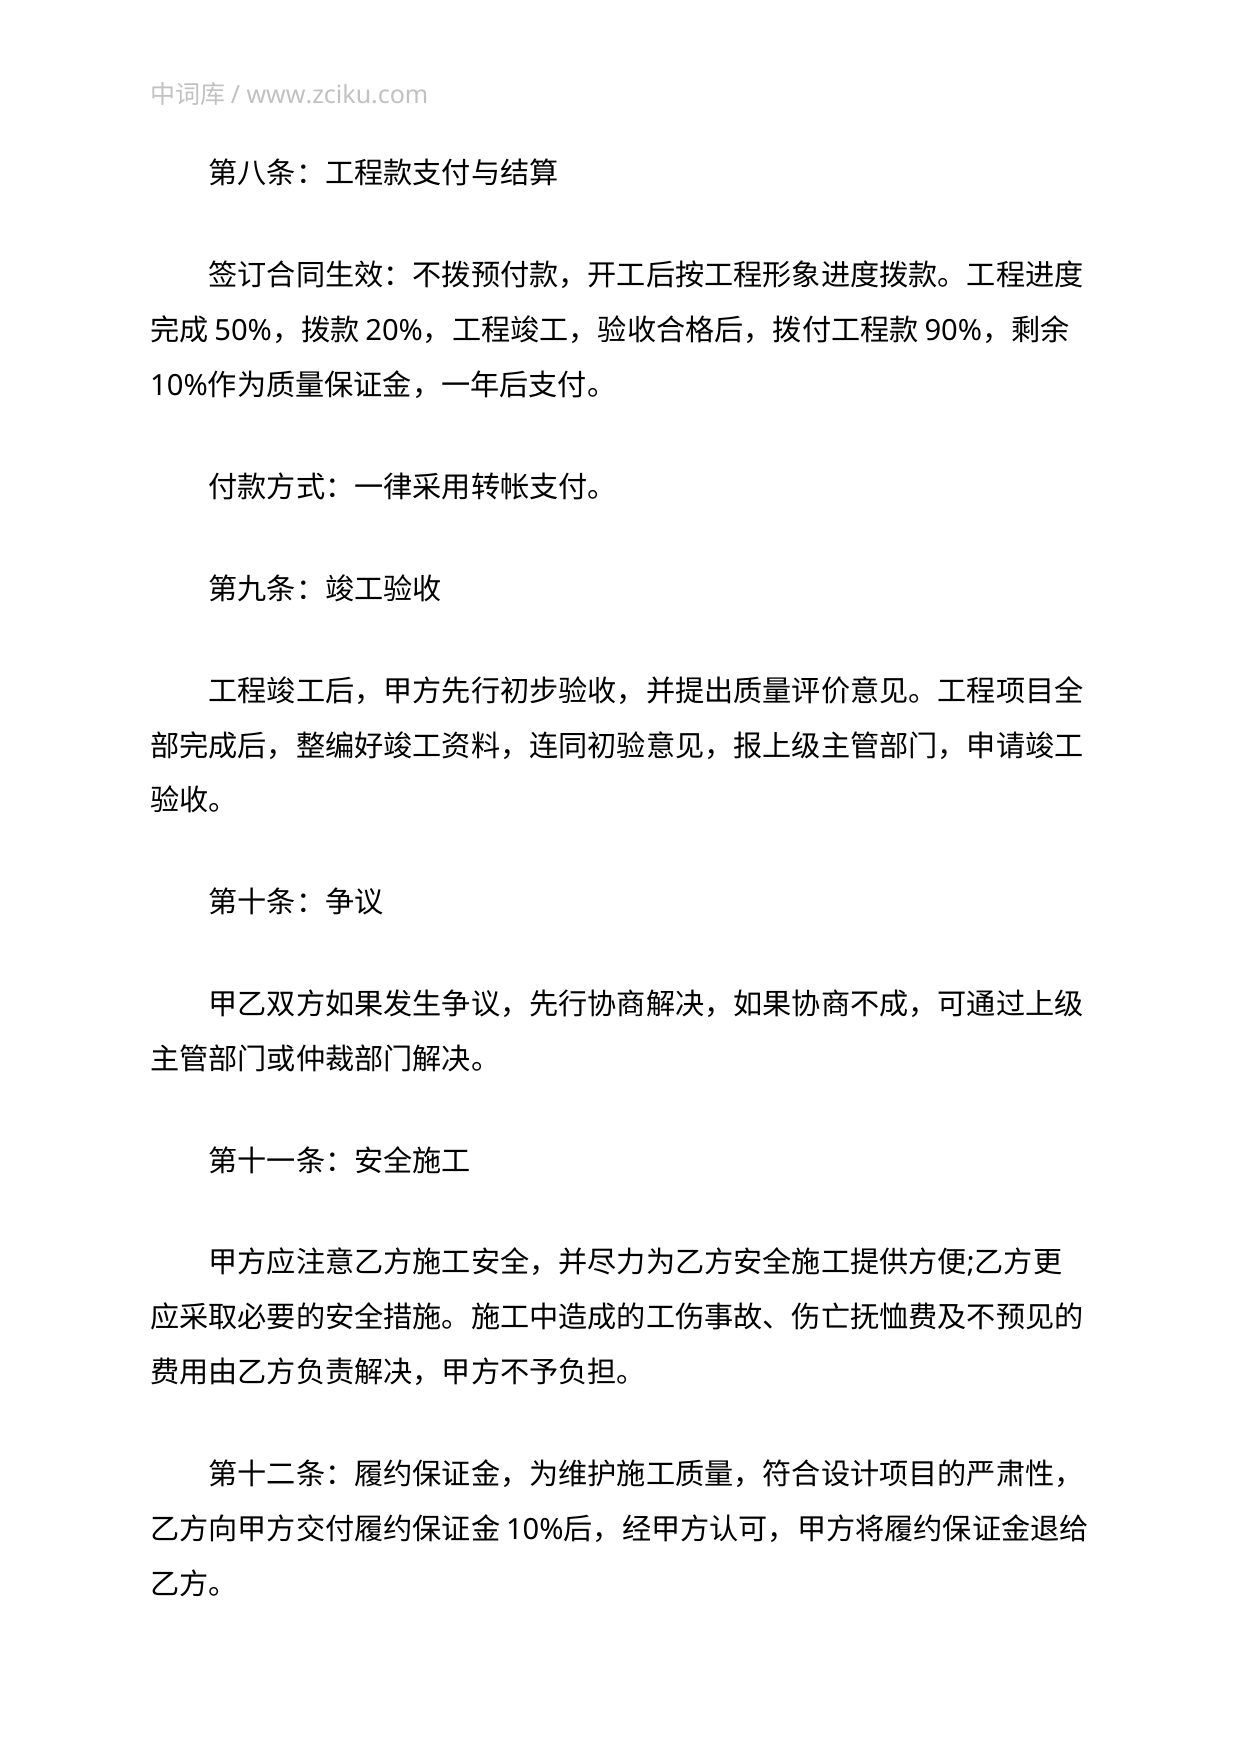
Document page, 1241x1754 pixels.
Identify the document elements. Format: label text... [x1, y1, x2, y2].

text 第十一条：安全施工 [150, 1137, 1090, 1179]
text 第八条：工程款支付与结算 [150, 150, 1090, 192]
text 第十条：争议 [150, 879, 1090, 921]
text 甲方应注意乙方施工安全，并尽力为乙方安全施工提供方便;乙方更应采取必要的安全措施。施工中造成的工伤事故、伤亡抚恤费及不预见的费用由乙方负责解决，甲方不予负担。 [150, 1239, 1090, 1391]
text 工程竣工后，甲方先行初步验收，并提出质量评价意见。工程项目全部完成后，整编好竣工资料，连同初验意见，报上级主管部门，申请竣工验收。 [150, 667, 1090, 819]
text 第十二条：履约保证金，为维护施工质量，符合设计项目的严肃性，乙方向甲方交付履约保证金10%后，经甲方认可，甲方将履约保证金退给乙方。 [150, 1451, 1090, 1603]
text 甲乙双方如果发生争议，先行协商解决，如果协商不成，可通过上级主管部门或仲裁部门解决。 [150, 981, 1090, 1078]
text 签订合同生效：不拨预付款，开工后按工程形象进度拨款。工程进度完成50%，拨款20%，工程竣工，验收合格后，拨付工程款90%，剩余10%作为质量保证金，一年后支付。 [150, 252, 1090, 404]
text 付款方式：一律采用转帐支付。 [150, 464, 1090, 506]
text 第九条：竣工验收 [150, 565, 1090, 608]
